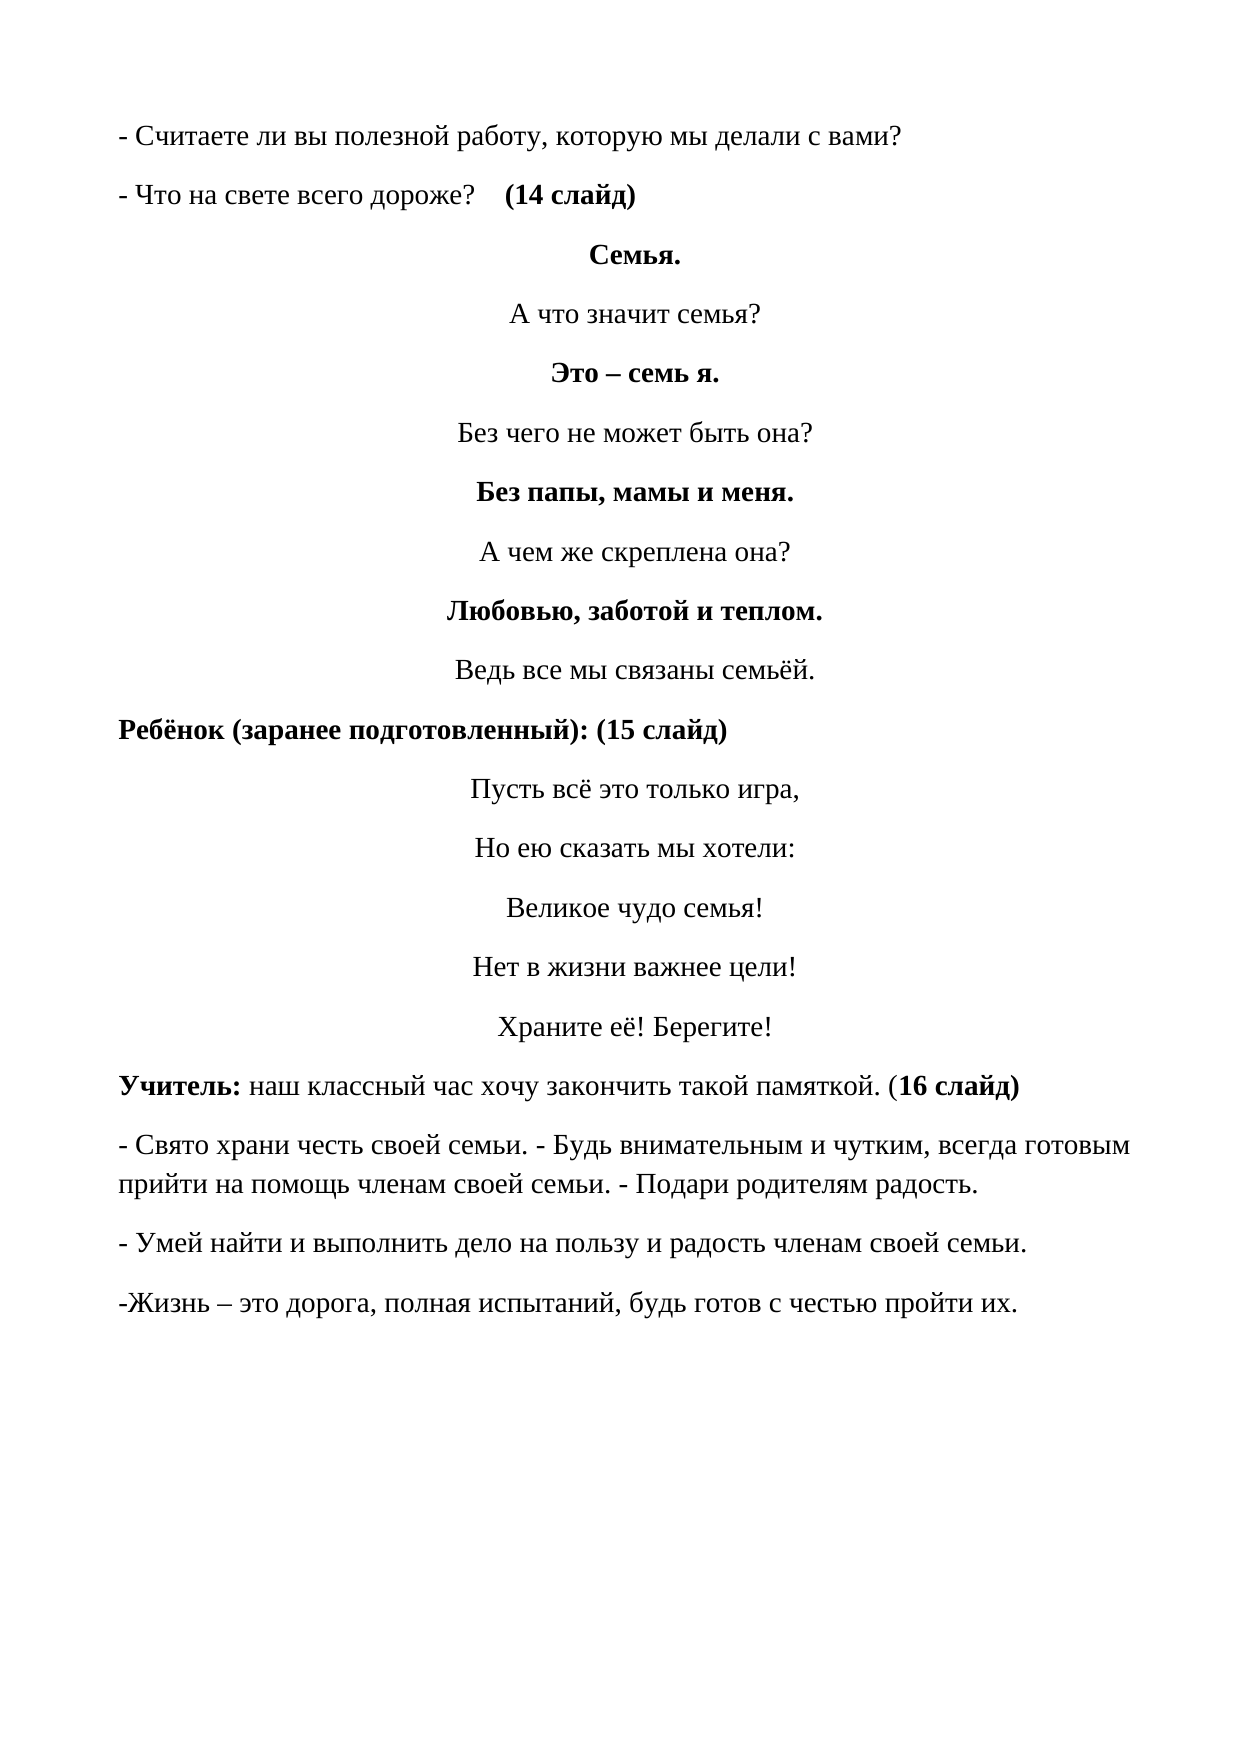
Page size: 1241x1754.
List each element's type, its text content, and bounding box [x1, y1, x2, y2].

text А что значит семья? [118, 296, 1152, 330]
text А чем же скреплена она? [118, 534, 1152, 567]
text - Считаете ли вы полезной работу, которую мы делали с вами? [118, 118, 1152, 152]
text Ведь все мы связаны семьёй. [118, 652, 1152, 686]
text Без папы, мамы и меня. [118, 474, 1152, 508]
text - Умей найти и выполнить дело на пользу и радость членам своей семьи. [118, 1225, 1152, 1259]
text Но ею сказать мы хотели: [118, 831, 1152, 864]
text -Жизнь – это дорога, полная испытаний, будь готов с честью пройти их. [118, 1285, 1152, 1318]
text Это – семь я. [118, 356, 1152, 389]
text Великое чудо семья! [118, 890, 1152, 923]
text Без чего не может быть она? [118, 415, 1152, 448]
text Любовью, заботой и теплом. [118, 593, 1152, 627]
text Нет в жизни важнее цели! [118, 949, 1152, 983]
text Храните её! Берегите! [118, 1009, 1152, 1042]
text Пусть всё это только игра, [118, 771, 1152, 805]
text Учитель: наш классный час хочу закончить такой памяткой. (16 слайд) [118, 1068, 1152, 1102]
text - Что на свете всего дороже? (14 слайд) [118, 177, 1152, 211]
text - Свято храни честь своей семьи. - Будь внимательным и чутким, всегда готовым прийти на помощь членам своей семьи. - Подари родителям радость. [118, 1127, 1152, 1199]
text Ребёнок (заранее подготовленный): (15 слайд) [118, 712, 1152, 745]
text Семья. [118, 237, 1152, 270]
